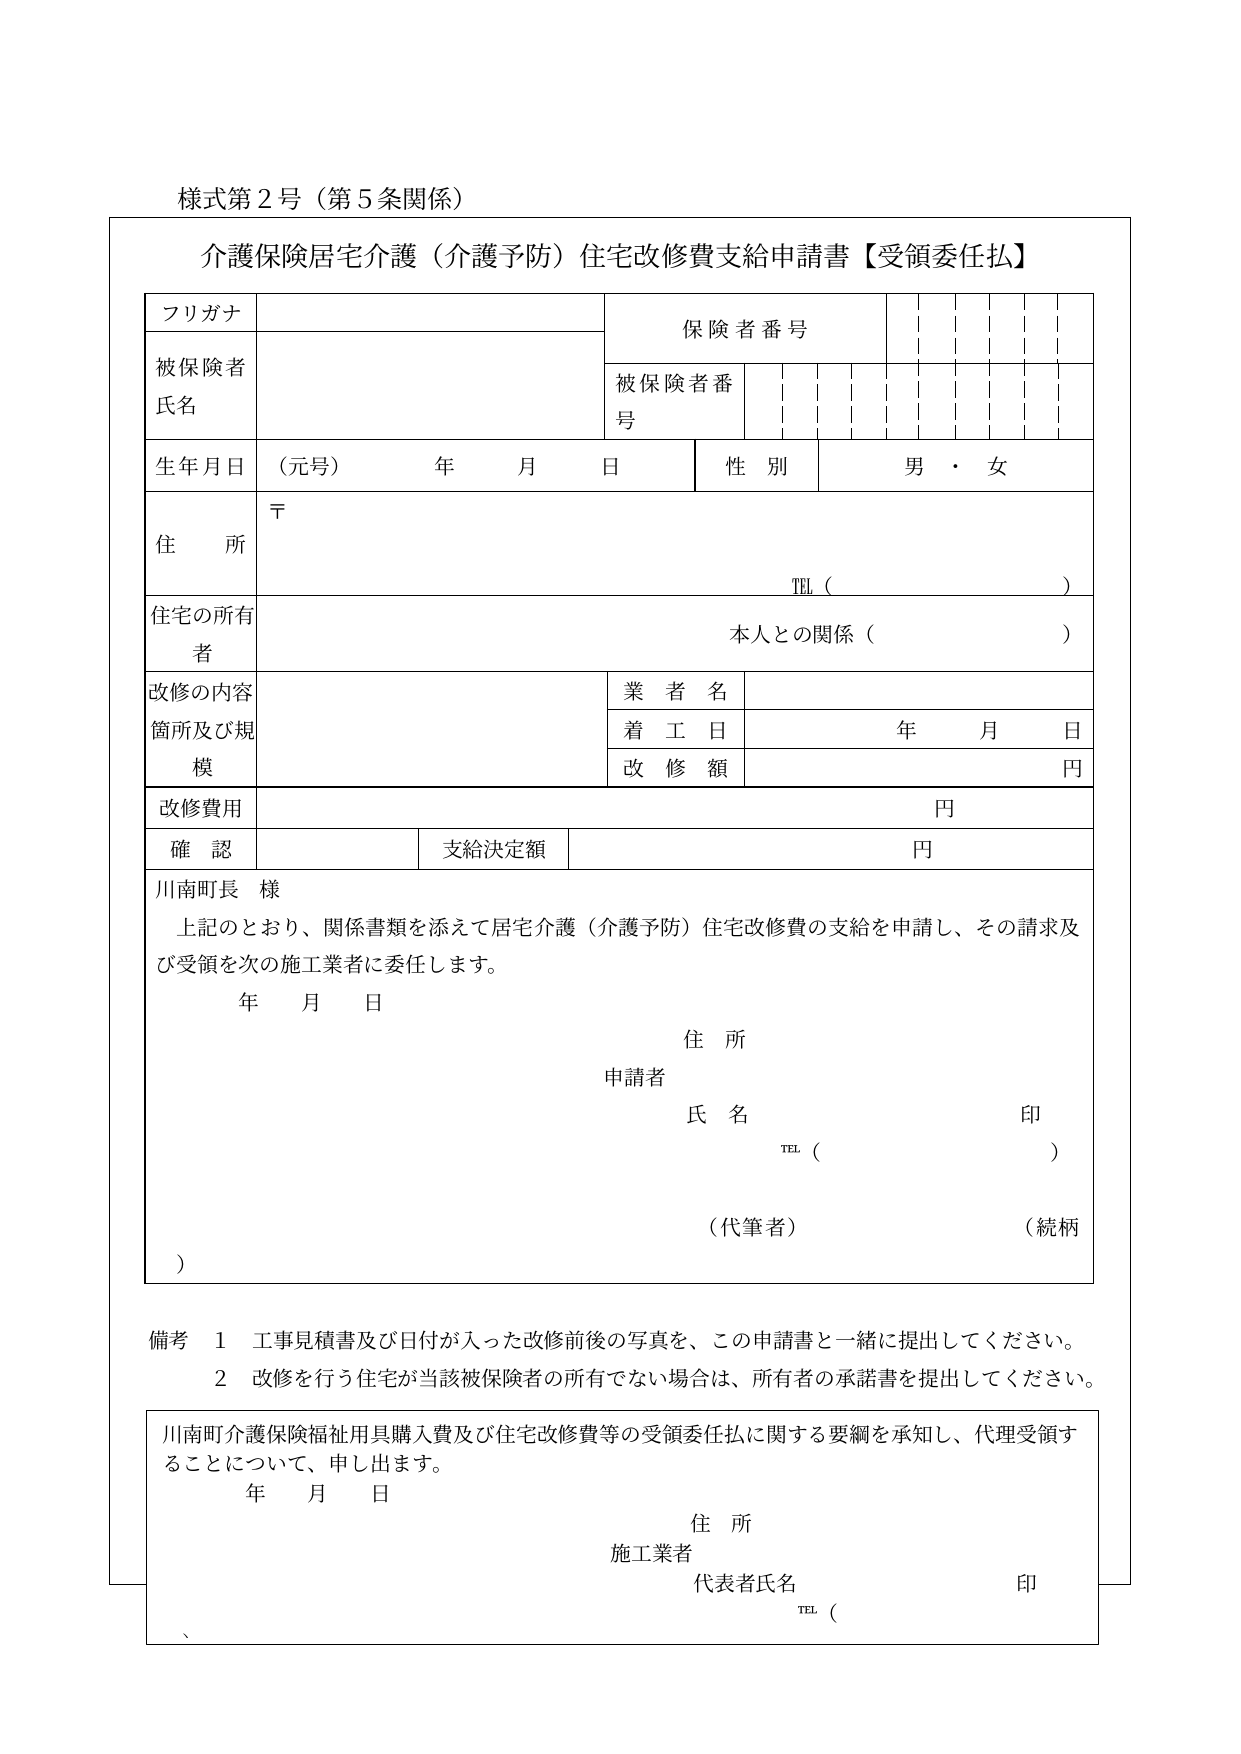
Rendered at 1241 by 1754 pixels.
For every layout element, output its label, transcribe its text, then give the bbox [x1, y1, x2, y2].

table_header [110, 218, 1130, 1584]
text 様式第２号（第５条関係） [177, 179, 1063, 217]
